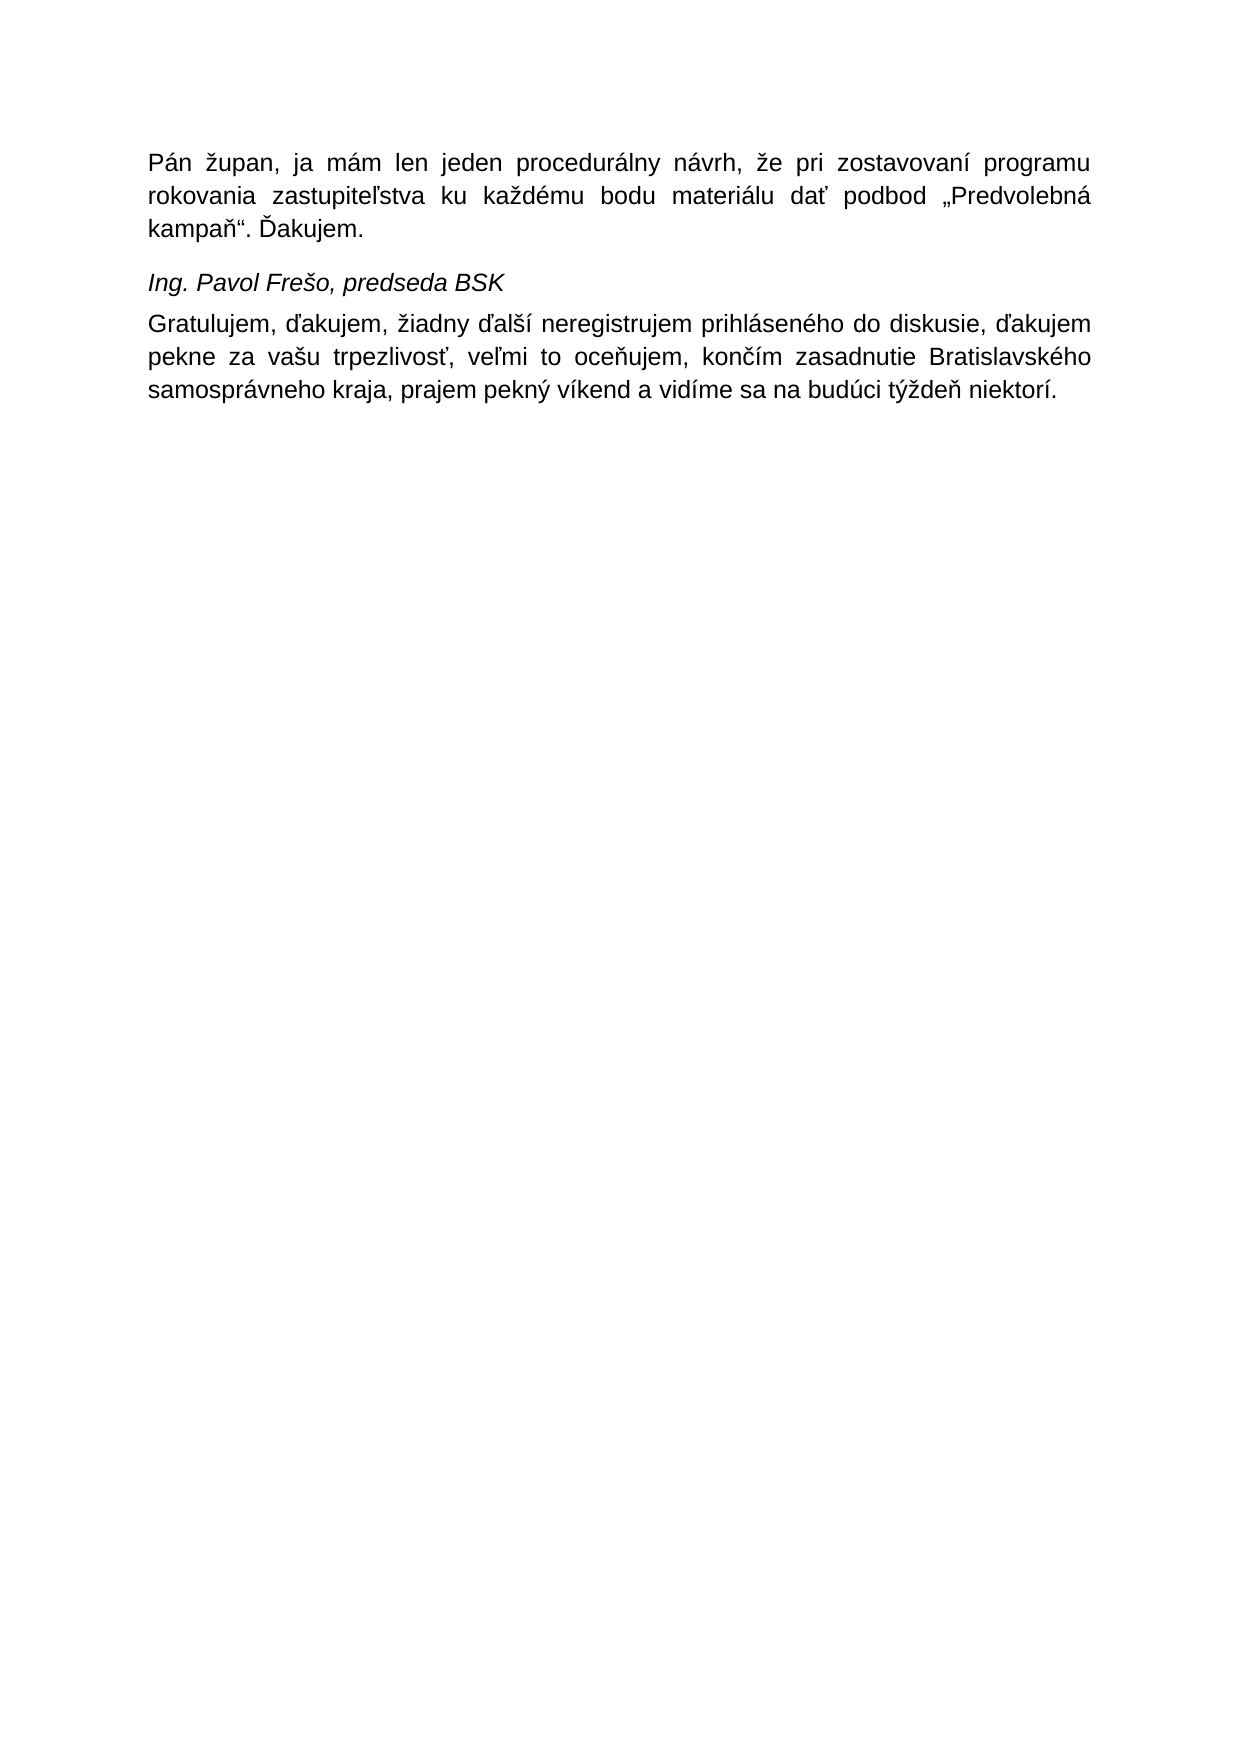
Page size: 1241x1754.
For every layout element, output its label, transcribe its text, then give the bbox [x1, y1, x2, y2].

text Ing. Pavol Frešo, predseda BSK [148, 267, 1093, 296]
text Gratulujem, ďakujem, žiadny ďalší neregistrujem prihláseného do diskusie, ďakujem pekne za vašu trpezlivosť, veľmi to oceňujem, končím zasadnutie Bratislavského samosprávneho kraja, prajem pekný víkend a vidíme sa na budúci týždeň niektorí. [148, 309, 1093, 403]
text Pán župan, ja mám len jeden procedurálny návrh, že pri zostavovaní programu rokovania zastupiteľstva ku každému bodu materiálu dať podbod „Predvolebná kampaň“. Ďakujem. [148, 148, 1093, 242]
